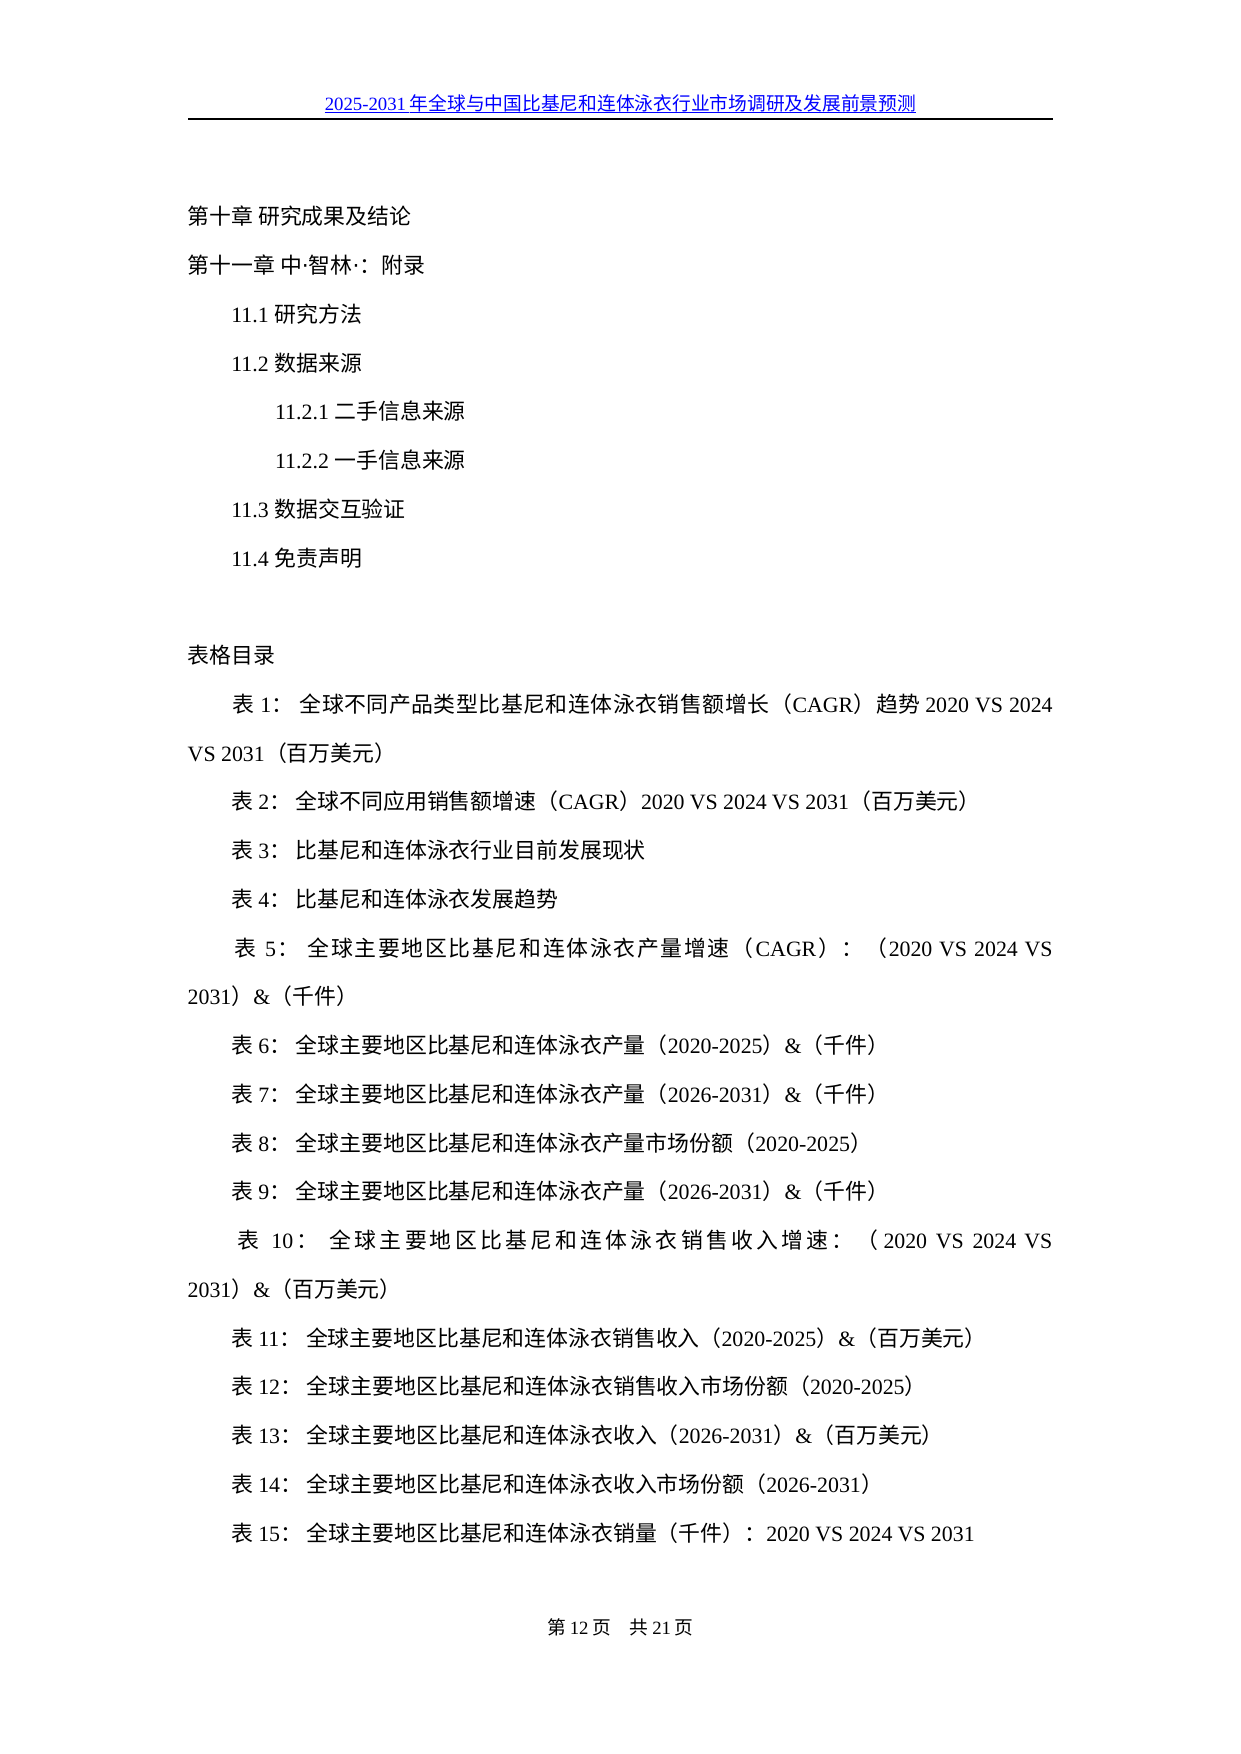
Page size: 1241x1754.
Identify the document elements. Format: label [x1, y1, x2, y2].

text [187, 150, 1053, 1548]
